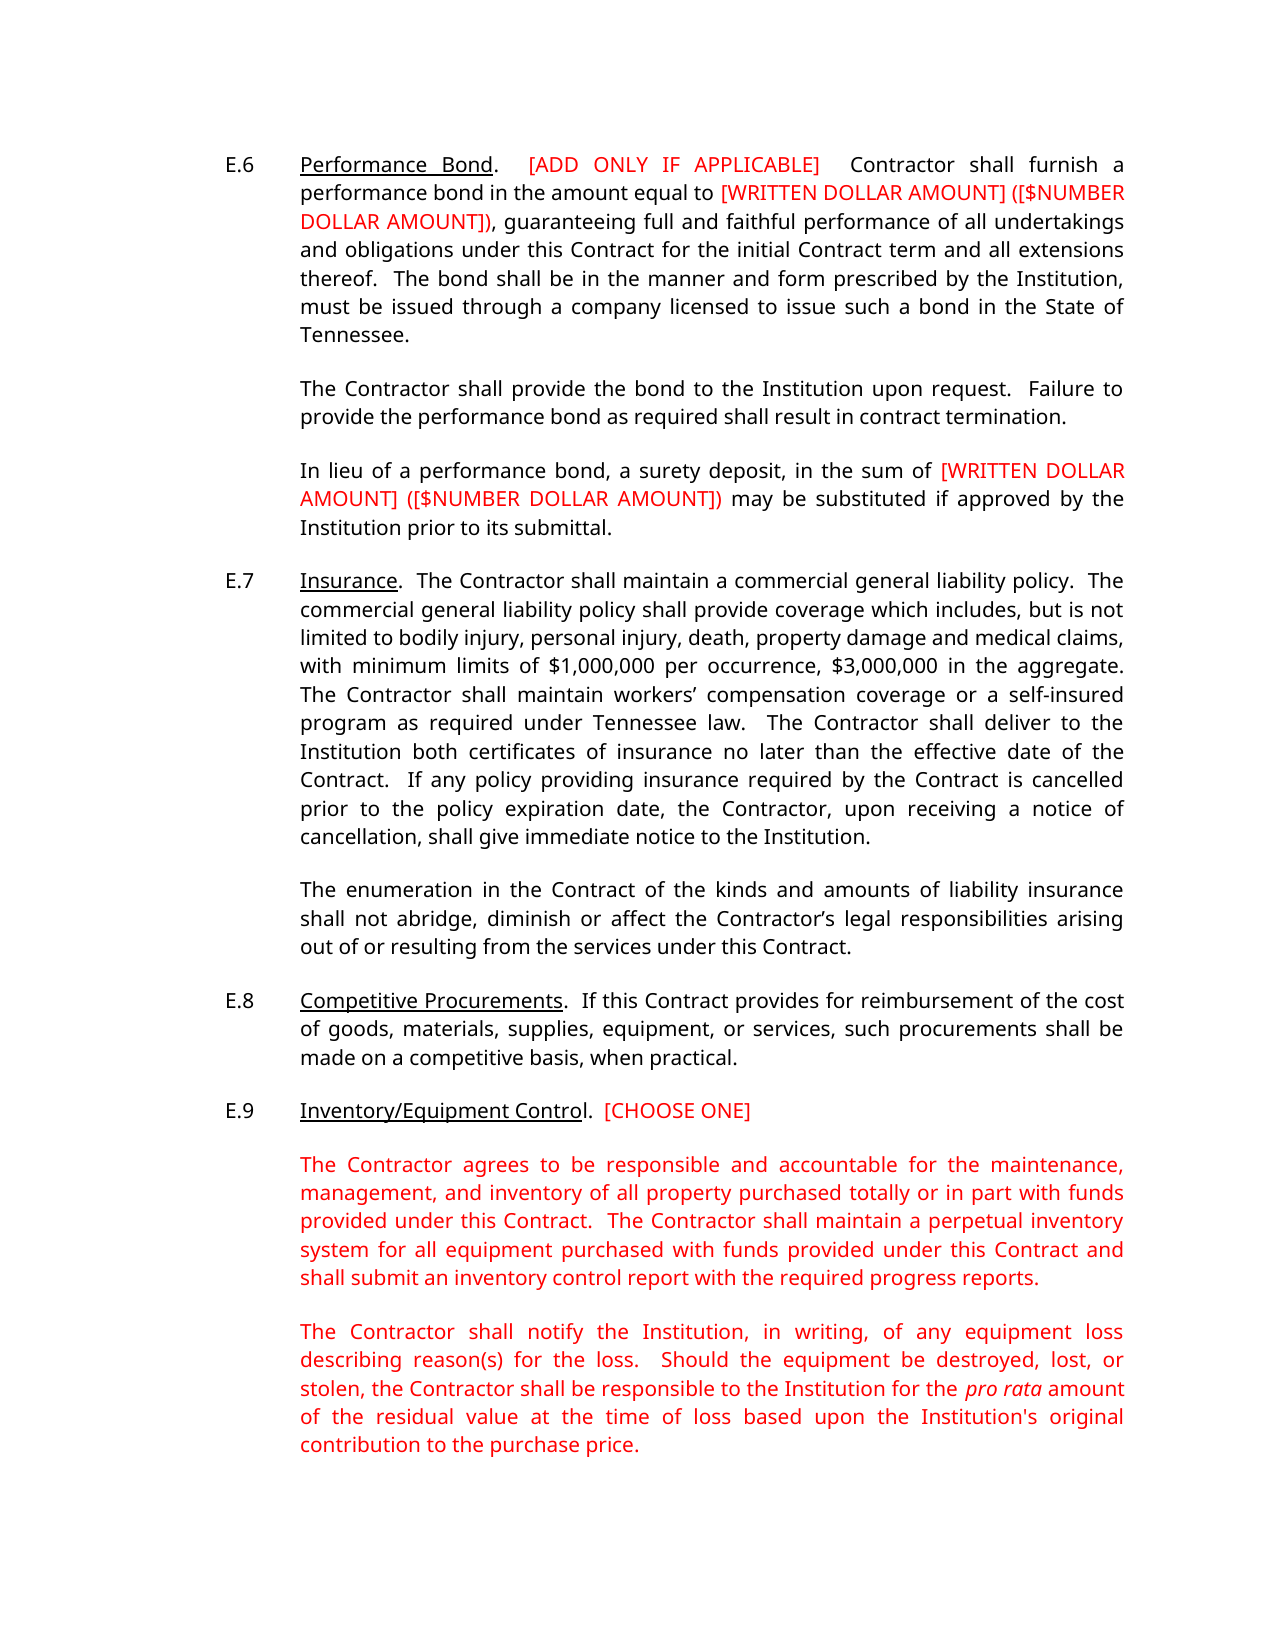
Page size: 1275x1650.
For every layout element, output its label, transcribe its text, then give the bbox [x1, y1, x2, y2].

text E.6 Performance Bond. [ADD ONLY IF APPLICABLE] Contractor shall furnish a performance bond in the amount equal to [WRITTEN DOLLAR AMOUNT] ([$NUMBER DOLLAR AMOUNT]), guaranteeing full and faithful performance of all undertakings and obligations under this Contract for the initial Contract term and all extensions thereof. The bond shall be in the manner and form prescribed by the Institution, must be issued through a company licensed to issue such a bond in the State of Tennessee. [225, 150, 1125, 349]
text E.7 Insurance. The Contractor shall maintain a commercial general liability policy. The commercial general liability policy shall provide coverage which includes, but is not limited to bodily injury, personal injury, death, property damage and medical claims, with minimum limits of $1,000,000 per occurrence, $3,000,000 in the aggregate. The Contractor shall maintain workers’ compensation coverage or a self-insured program as required under Tennessee law. The Contractor shall deliver to the Institution both certificates of insurance no later than the effective date of the Contract. If any policy providing insurance required by the Contract is cancelled prior to the policy expiration date, the Contractor, upon receiving a notice of cancellation, shall give immediate notice to the Institution. [225, 566, 1125, 851]
text E.8 Competitive Procurements. If this Contract provides for reimbursement of the cost of goods, materials, supplies, equipment, or services, such procurements shall be made on a competitive basis, when practical. [225, 986, 1125, 1071]
text The Contractor shall provide the bond to the Institution upon request. Failure to provide the performance bond as required shall result in contract termination. [225, 374, 1125, 431]
text E.9 Inventory/Equipment Control. [CHOOSE ONE] [225, 1096, 1125, 1125]
text The Contractor agrees to be responsible and accountable for the maintenance, management, and inventory of all property purchased totally or in part with funds provided under this Contract. The Contractor shall maintain a perpetual inventory system for all equipment purchased with funds provided under this Contract and shall submit an inventory control report with the required progress reports. [300, 1150, 1125, 1292]
text In lieu of a performance bond, a surety deposit, in the sum of [WRITTEN DOLLAR AMOUNT] ([$NUMBER DOLLAR AMOUNT]) may be substituted if approved by the Institution prior to its submittal. [225, 456, 1125, 541]
text The Contractor shall notify the Institution, in writing, of any equipment loss describing reason(s) for the loss. Should the equipment be destroyed, lost, or stolen, the Contractor shall be responsible to the Institution for the pro rata amount of the residual value at the time of loss based upon the Institution's original contribution to the purchase price. [300, 1317, 1125, 1459]
text The enumeration in the Contract of the kinds and amounts of liability insurance shall not abridge, diminish or affect the Contractor’s legal responsibilities arising out of or resulting from the services under this Contract. [225, 876, 1125, 961]
